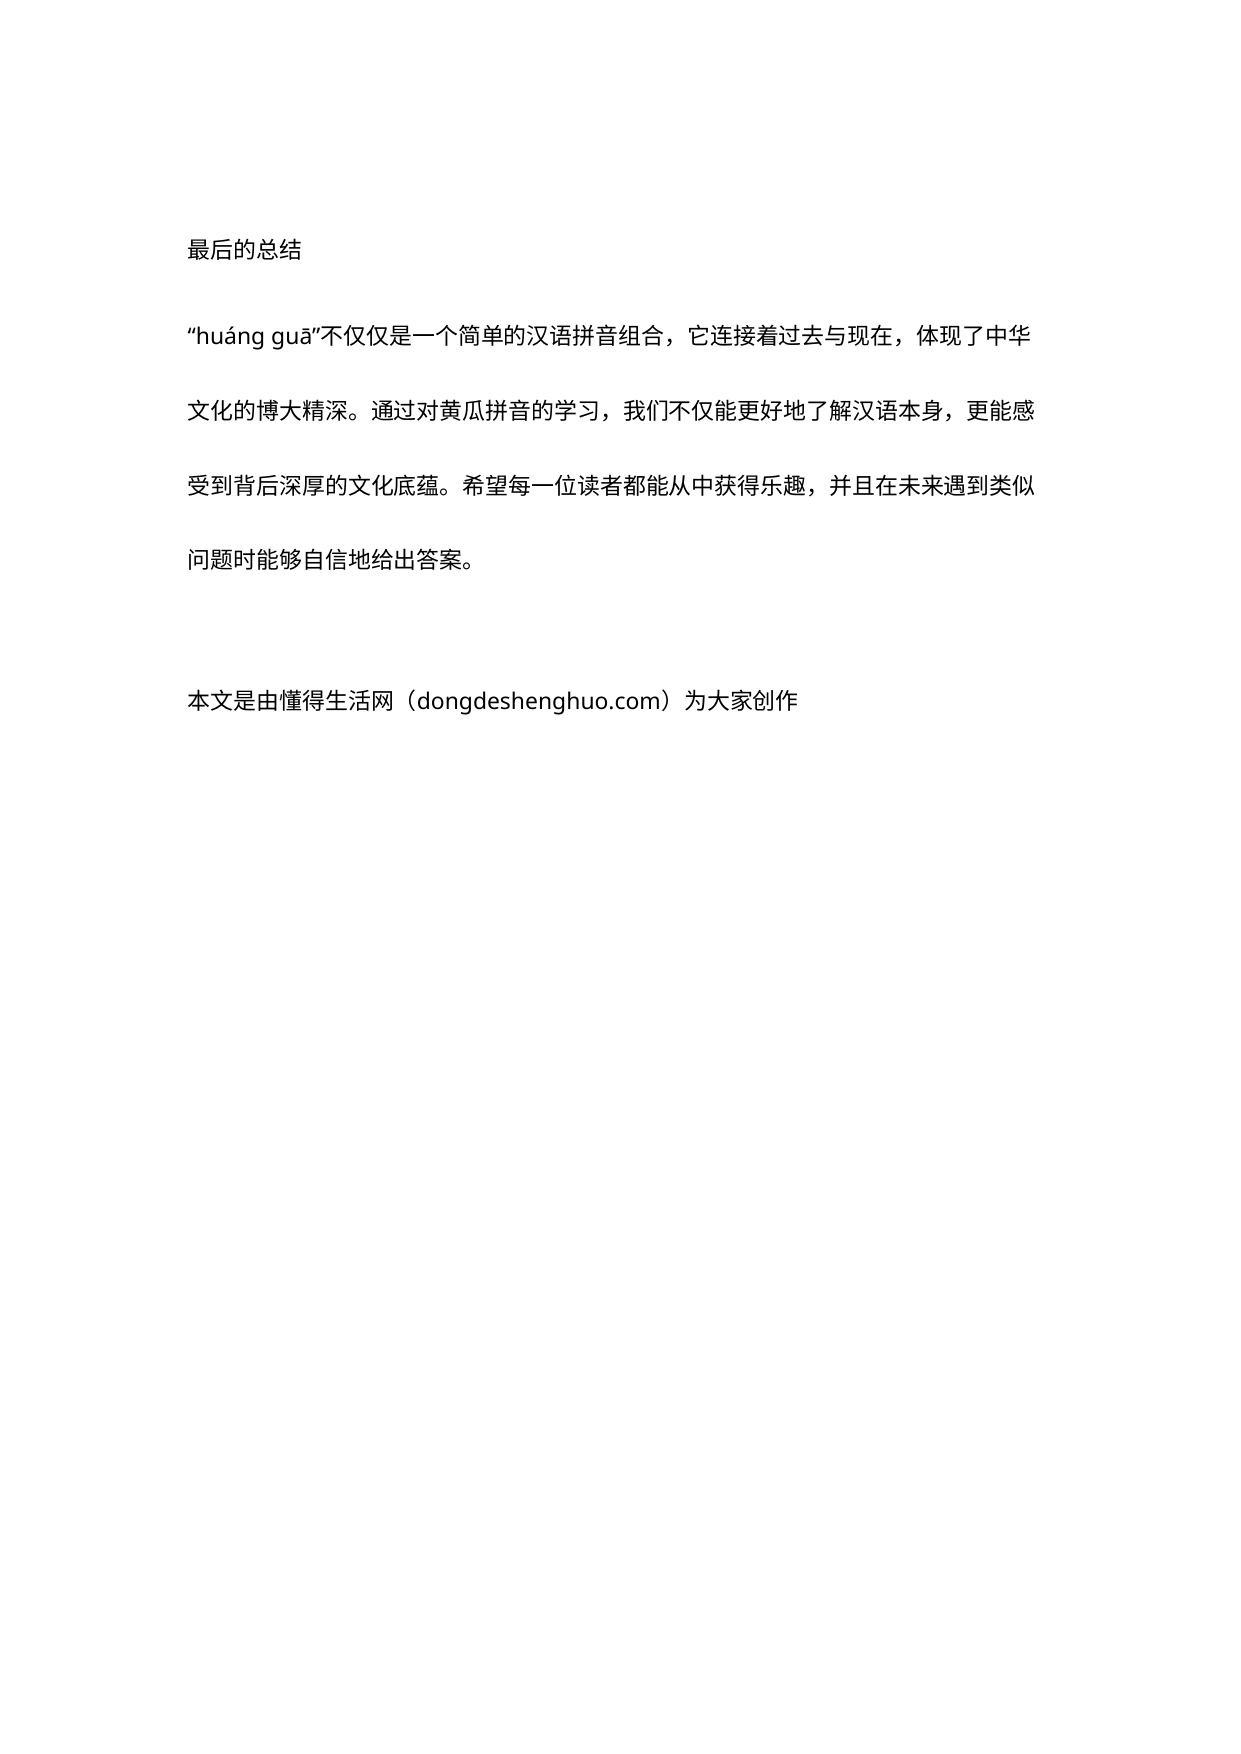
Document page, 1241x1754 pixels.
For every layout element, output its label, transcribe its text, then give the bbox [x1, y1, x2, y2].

text 最后的总结 [187, 216, 1053, 281]
text 本文是由懂得生活网（dongdeshenghuo.com）为大家创作 [187, 667, 1053, 732]
text “huáng guā”不仅仅是一个简单的汉语拼音组合，它连接着过去与现在，体现了中华文化的博大精深。通过对黄瓜拼音的学习，我们不仅能更好地了解汉语本身，更能感受到背后深厚的文化底蕴。希望每一位读者都能从中获得乐趣，并且在未来遇到类似问题时能够自信地给出答案。 [187, 302, 1053, 591]
